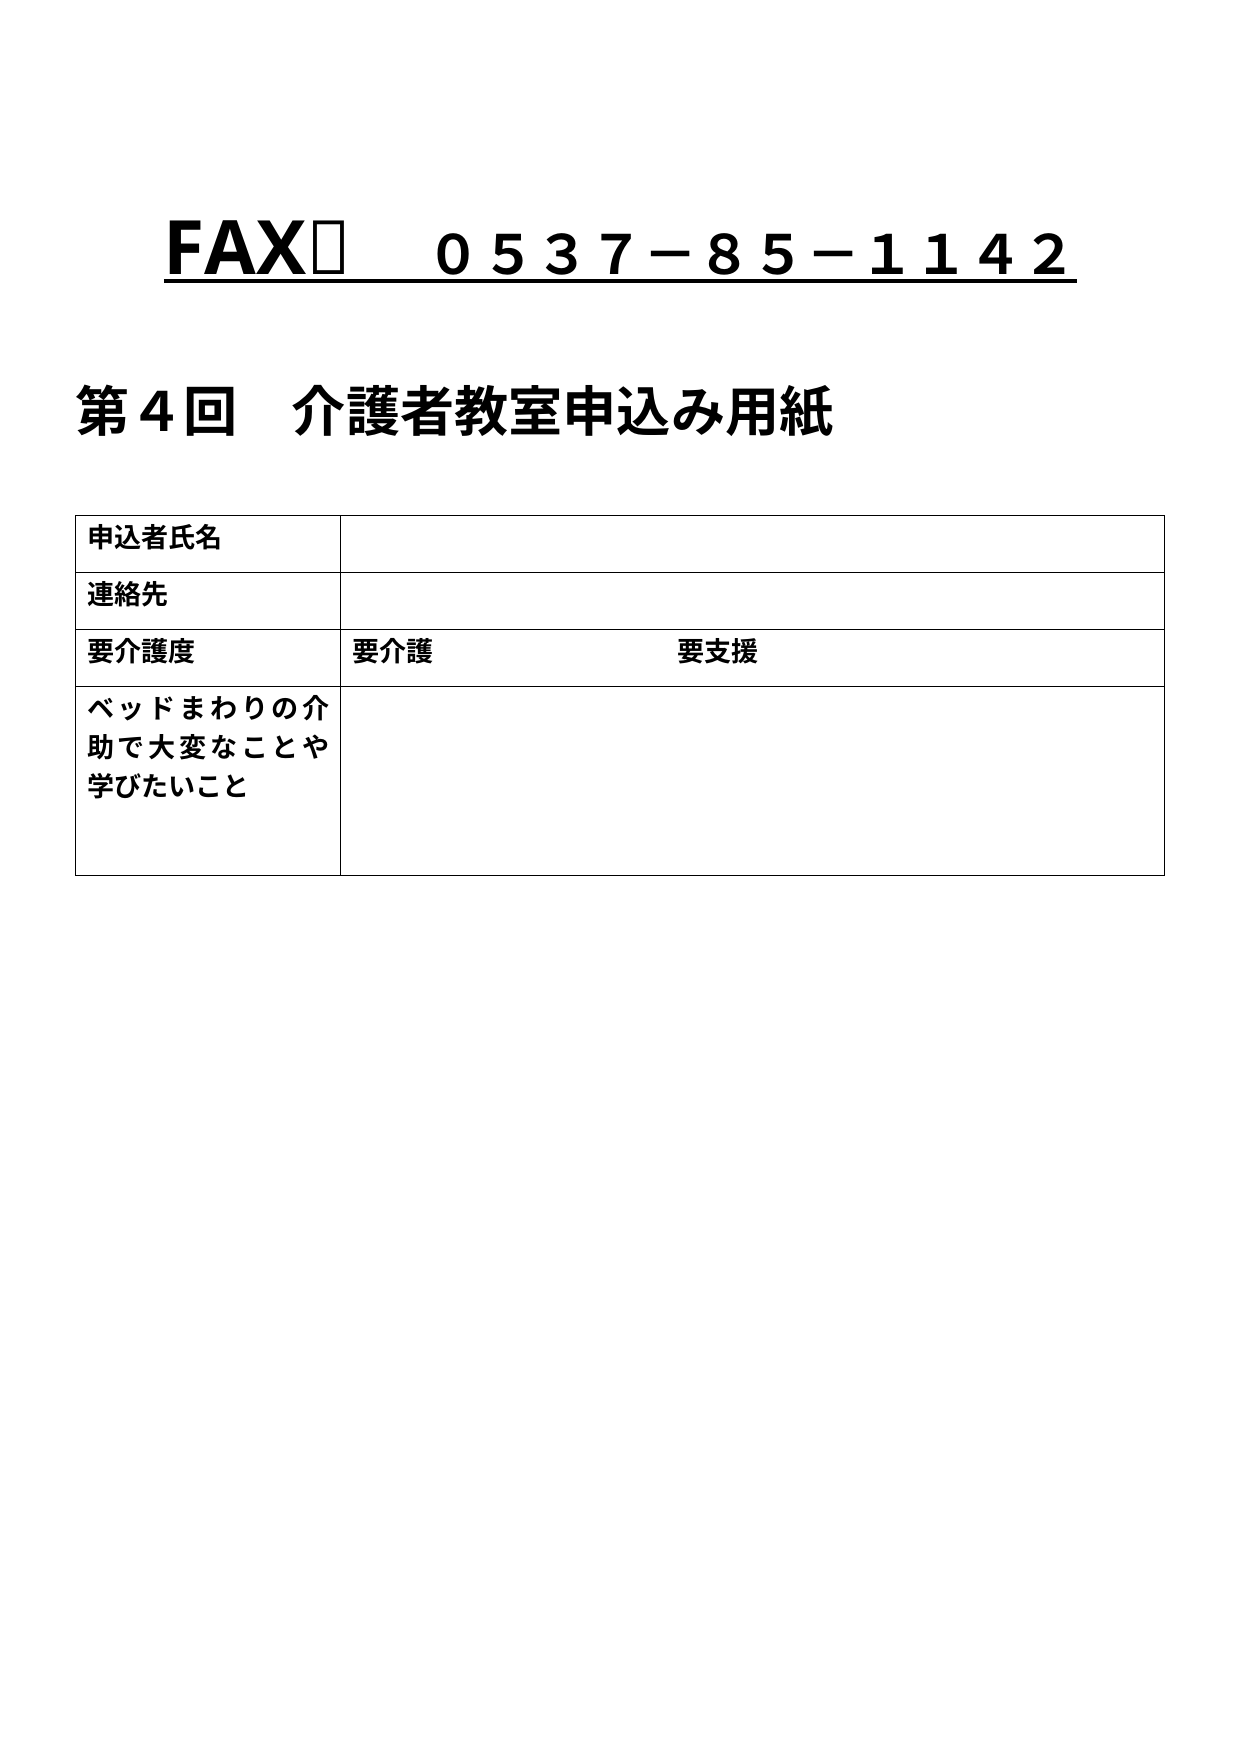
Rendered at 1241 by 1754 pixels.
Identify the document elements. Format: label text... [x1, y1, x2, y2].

table_cell 要介護度 [76, 630, 340, 686]
table_header [341, 516, 1164, 572]
table_cell [341, 573, 1164, 629]
table_cell 要介護 要支援 [341, 630, 1164, 686]
table_cell ベッドまわりの介助で大変なことや学びたいこと [76, 687, 340, 875]
text 第４回 介護者教室申込み用紙 [75, 369, 1165, 447]
table_cell 連絡先 [76, 573, 340, 629]
table_cell [341, 687, 1164, 875]
table_header 申込者氏名 [76, 516, 340, 572]
text FAX📠 ０５３７－８５－１１４２ [75, 194, 1165, 296]
